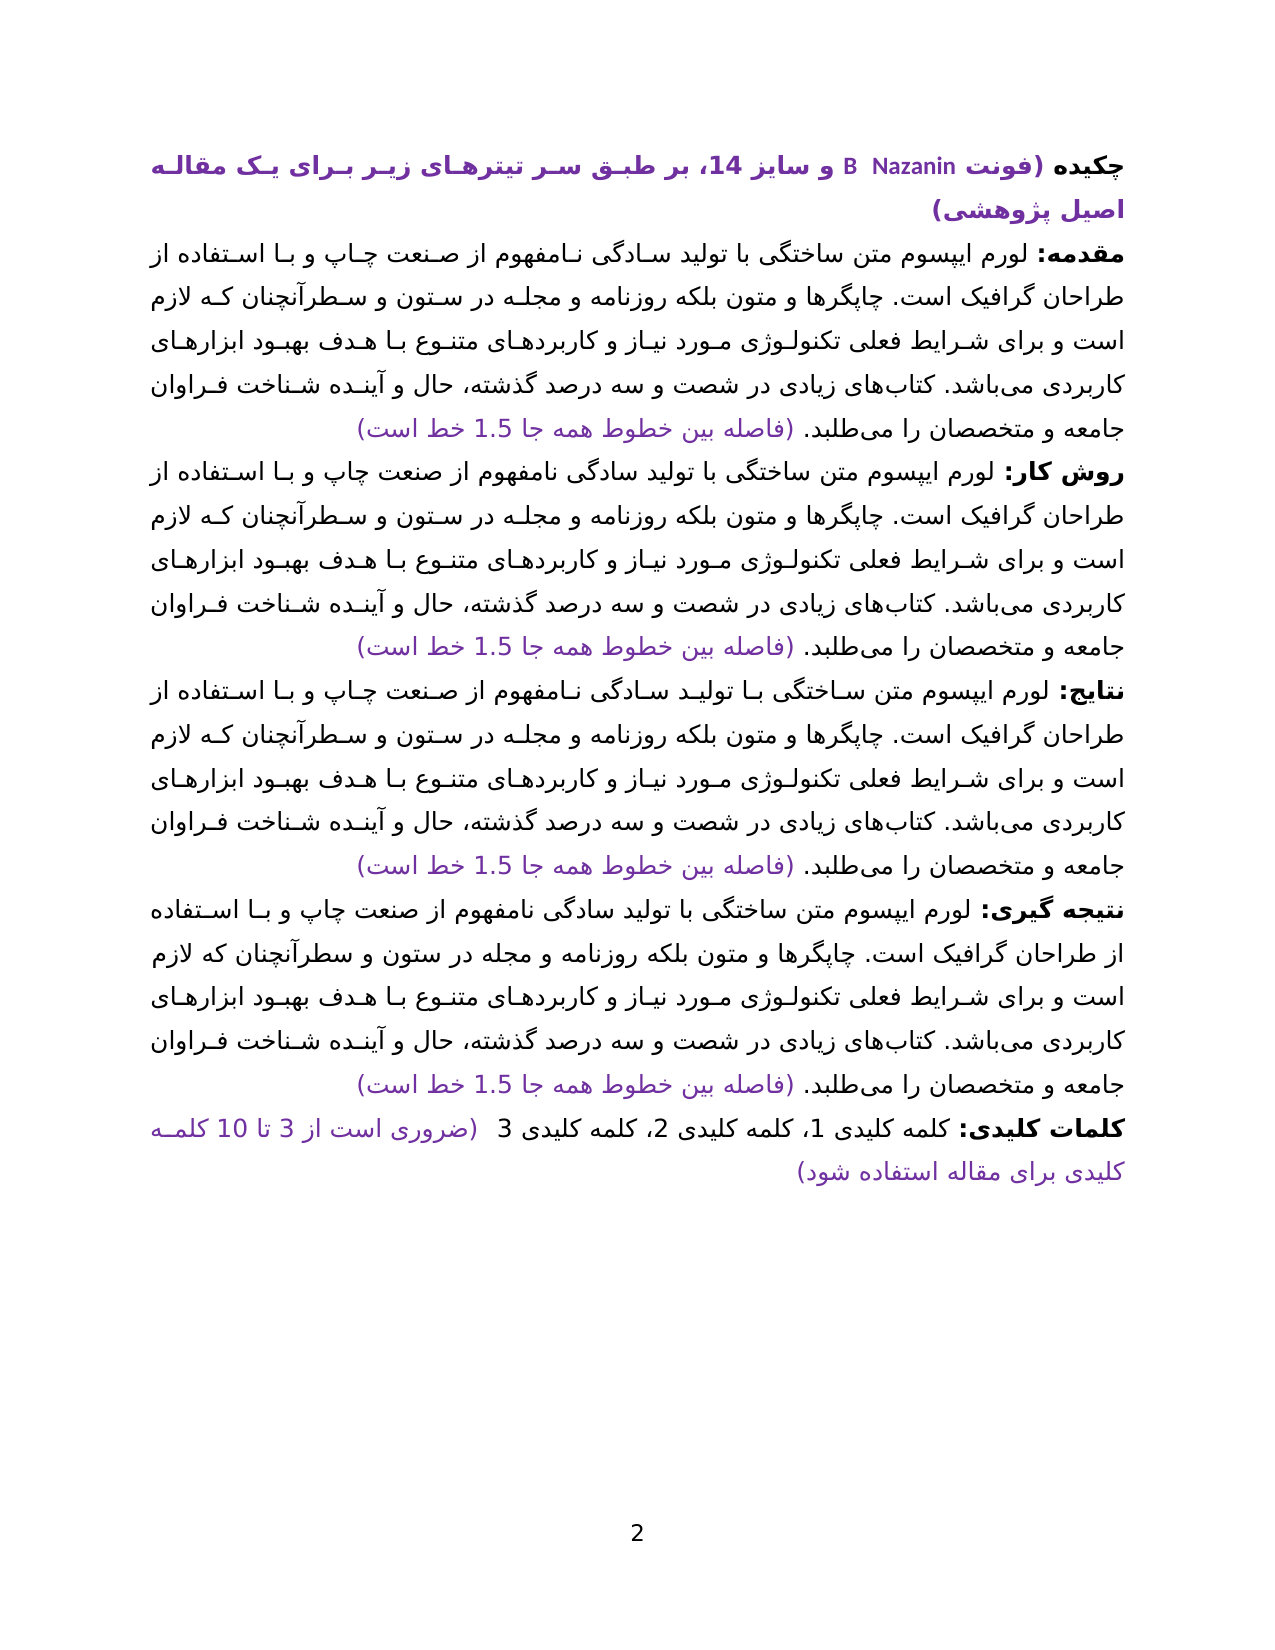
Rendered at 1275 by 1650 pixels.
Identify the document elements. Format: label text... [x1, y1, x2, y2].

text نتیجه گیری: لورم ایپسوم متن ساختگی با تولید سادگی نامفهوم از صنعت چاپ و با استفاده از طراحان گرافیک است. چاپگرها و متون بلکه روزنامه و مجله در ستون و سطرآنچنان که لازم است و برای شرایط فعلی تکنولوژی مورد نیاز و کاربردهای متنوع با هدف بهبود ابزارهای کاربردی می‌باشد. کتاب‌های زیادی در شصت و سه درصد گذشته، حال و آینده شناخت فراوان جامعه و متخصصان را می‌طلبد. (فاصله بین خطوط همه جا 1.5 خط است) [150, 895, 1125, 1099]
text چکیده (فونت B Nazanin و سایز 14، بر طبق سر تیترهای زیر برای یک مقاله اصیل پژوهشی) [150, 150, 1125, 224]
text نتایج: لورم ایپسوم متن ساختگی با تولید سادگی نامفهوم از صنعت چاپ و با استفاده از طراحان گرافیک است. چاپگرها و متون بلکه روزنامه و مجله در ستون و سطرآنچنان که لازم است و برای شرایط فعلی تکنولوژی مورد نیاز و کاربردهای متنوع با هدف بهبود ابزارهای کاربردی می‌باشد. کتاب‌های زیادی در شصت و سه درصد گذشته، حال و آینده شناخت فراوان جامعه و متخصصان را می‌طلبد. (فاصله بین خطوط همه جا 1.5 خط است) [150, 676, 1125, 881]
text کلمات کلیدی: کلمه کلیدی 1، کلمه کلیدی 2، کلمه کلیدی 3 (ضروری است از 3 تا 10 کلمه کلیدی برای مقاله استفاده شود) [150, 1114, 1125, 1187]
text روش کار: لورم ایپسوم متن ساختگی با تولید سادگی نامفهوم از صنعت چاپ و با استفاده از طراحان گرافیک است. چاپگرها و متون بلکه روزنامه و مجله در ستون و سطرآنچنان که لازم است و برای شرایط فعلی تکنولوژی مورد نیاز و کاربردهای متنوع با هدف بهبود ابزارهای کاربردی می‌باشد. کتاب‌های زیادی در شصت و سه درصد گذشته، حال و آینده شناخت فراوان جامعه و متخصصان را می‌طلبد. (فاصله بین خطوط همه جا 1.5 خط است) [150, 458, 1125, 662]
text مقدمه: لورم ایپسوم متن ساختگی با تولید سادگی نامفهوم از صنعت چاپ و با استفاده از طراحان گرافیک است. چاپگرها و متون بلکه روزنامه و مجله در ستون و سطرآنچنان که لازم است و برای شرایط فعلی تکنولوژی مورد نیاز و کاربردهای متنوع با هدف بهبود ابزارهای کاربردی می‌باشد. کتاب‌های زیادی در شصت و سه درصد گذشته، حال و آینده شناخت فراوان جامعه و متخصصان را می‌طلبد. (فاصله بین خطوط همه جا 1.5 خط است) [150, 239, 1125, 443]
